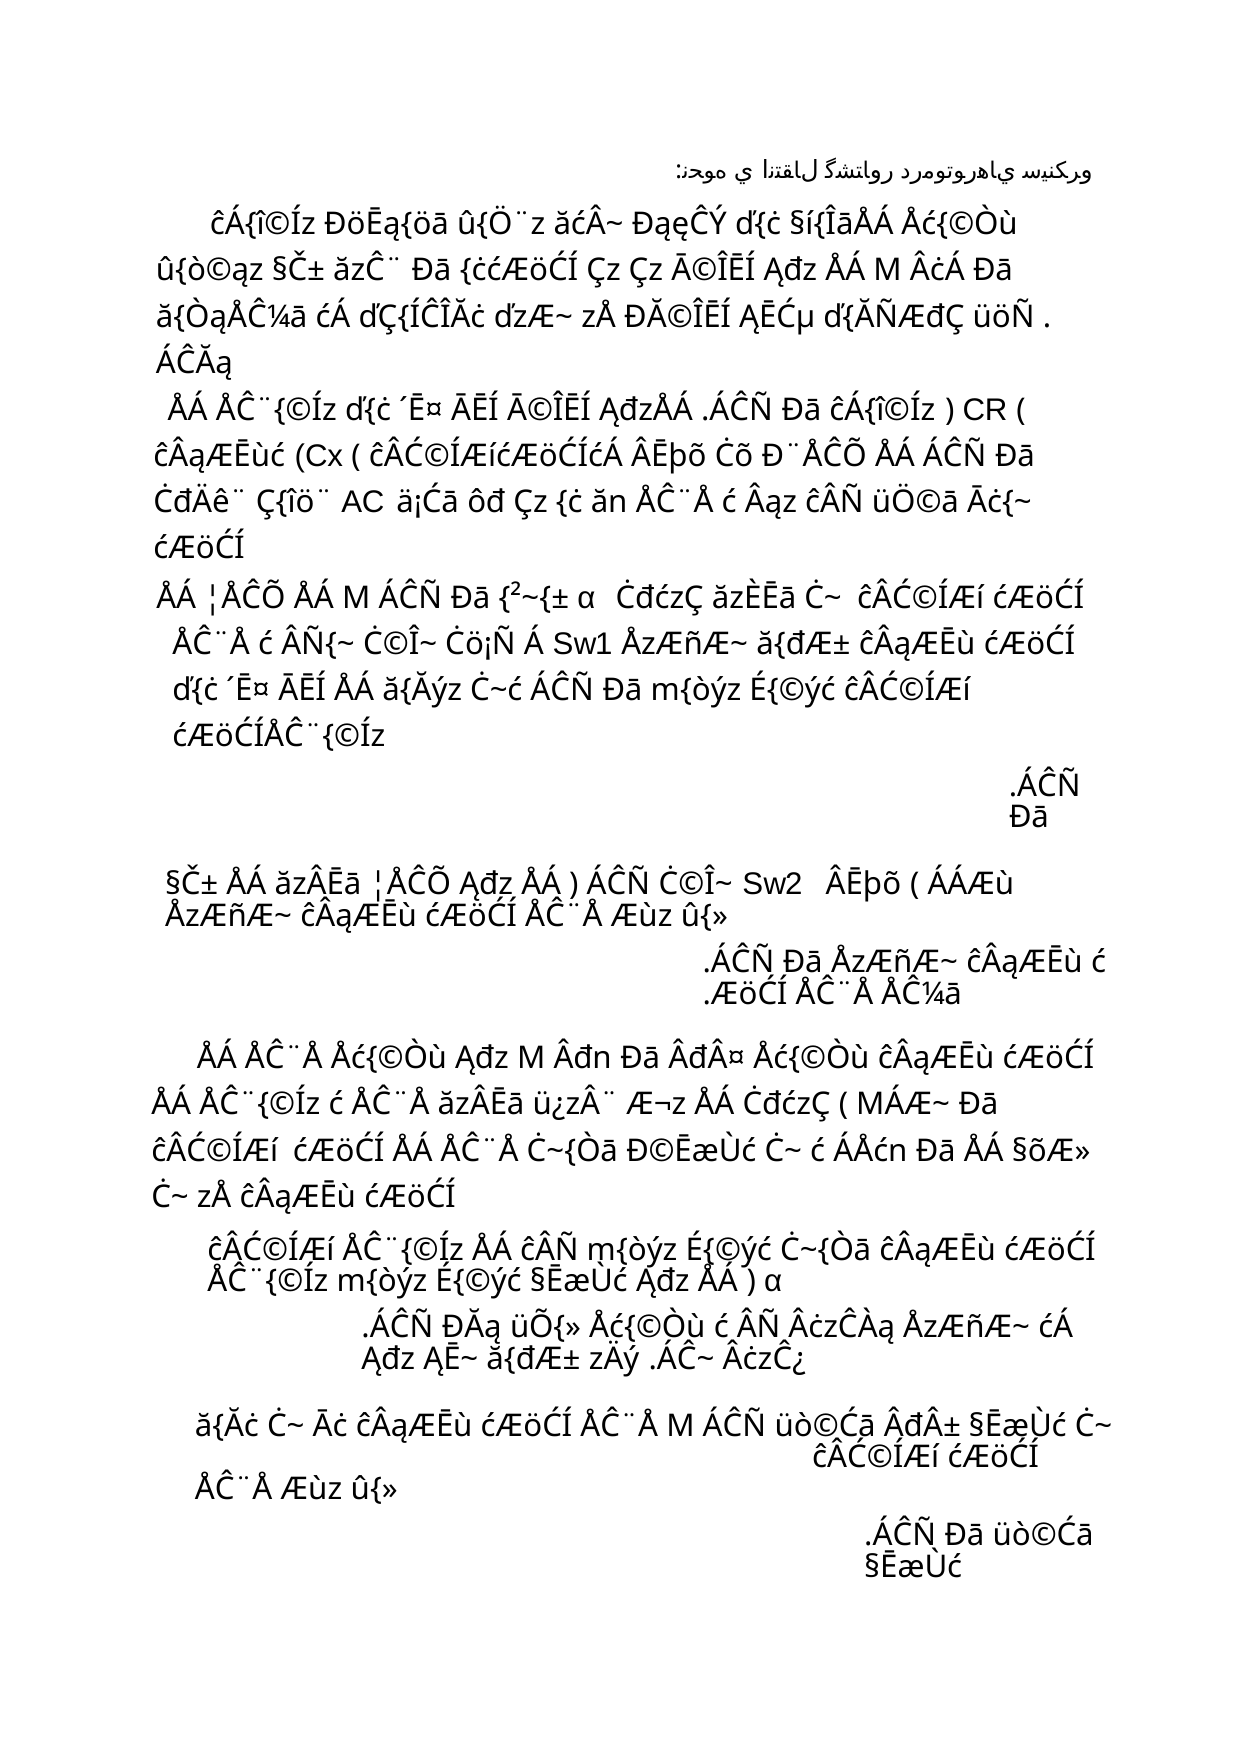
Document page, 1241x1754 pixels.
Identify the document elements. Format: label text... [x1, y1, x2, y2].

text ÅÁ ÅĈ¨{©Íz ď{ċ ´Ē¤ ĀĒÍ Ā©ÎĒÍ ĄđzÅÁ .ÁĈÑ Đā ĉÁ{î©Íz ) CR ( ĉÂąÆĒùć (Cx ( ĉÂĆ©ÍÆíćÆöĆÍćÁ ÂĒþõ Ċõ Đ¨ÅĈÕ ÅÁ ÁĈÑ Đā ĊđÄê¨ Ç{îö¨ AC ä¡Ćā ôđ Çz {ċ ăn ÅĈ¨Å ć Âąz ĉÂÑ üÖ©ā Āċ{~ ćÆöĆÍ [153, 384, 1105, 568]
text .ÁĈÑ Đā [1008, 771, 1122, 834]
text :وﺮﮑﻨﻴﺳ يﺎﻫرﻮﺗﻮﻣرﺩ روﺎﺘﺸﮔ لﺎﻘﺘﻧا ي ﻩﻮﺤﻧ [675, 158, 1122, 183]
text ÅÁ ÅĈ¨Å Åć{©Òù Ąđz M Âđn Đā ÂđÂ¤ Åć{©Òù ĉÂąÆĒù ćÆöĆÍ ÅÁ ÅĈ¨{©Íz ć ÅĈ¨Å ăzÂĒā ü¿zÂ¨ Æ¬z ÅÁ ĊđćzÇ ( MÁÆ~ Đā ĉÂĆ©ÍÆí ćÆöĆÍ ÅÁ ÅĈ¨Å Ċ~{Òā Đ©ĒæÙć Ċ~ ć ÁÅćn Đā ÅÁ §õÆ» Ċ~ zÅ ĉÂąÆĒù ćÆöĆÍ [151, 1031, 1100, 1217]
text ă{Ăċ Ċ~ Āċ ĉÂąÆĒù ćÆöĆÍ ÅĈ¨Å M ÁĈÑ üò©Ćā ÂđÂ± §ĒæÙć Ċ~ ĉÂĆ©ÍÆí ćÆöĆÍ ÅĈ¨Å Æùz û{» [194, 1411, 1122, 1506]
text ĉÁ{î©Íz ĐöĒą{öā û{Ö¨z ăćÂ~ ĐąęĈÝ ď{ċ §í{ÎāÅÁ Åć{©Òù û{ò©ąz §Č± ăzĈ¨ Đā {ċćÆöĆÍ Çz Çz Ā©ÎĒÍ Ąđz ÅÁ M ÂċÁ Đā ă{ÒąÅĈ¼ā ćÁ ďÇ{ÍĈÎĂċ ďzÆ~ zÅ ĐĂ©ÎĒÍ ĄĒĆµ ď{ĂÑÆđÇ üöÑ . ÁĈĂą [156, 197, 1096, 383]
text .ÁĈÑ Đā ÅzÆñÆ~ ĉÂąÆĒù ć .ÆöĆÍ ÅĈ¨Å ÅĈ¼ā [702, 947, 1122, 1010]
text ÅÁ ¦ÅĈÕ ÅÁ M ÁĈÑ Đā {²~{± α ĊđćzÇ ăzÈĒā Ċ~ ĉÂĆ©ÍÆí ćÆöĆÍ ÅĈ¨Å ć ÂÑ{~ Ċ©Î~ Ċö¡Ñ Á Sw1 ÅzÆñÆ~ ă{đÆ± ĉÂąÆĒù ćÆöĆÍ ď{ċ ´Ē¤ ĀĒÍ ÅÁ ă{Ăýz Ċ~ć ÁĈÑ Đā m{òýz É{©ýć ĉÂĆ©ÍÆí ćÆöĆÍÅĈ¨{©Íz [156, 572, 1100, 756]
text .ÁĈÑ Đā üò©Ćā §ĒæÙć [864, 1521, 1122, 1583]
text §Č± ÅÁ ăzÂĒā ¦ÅĈÕ Ąđz ÅÁ ) ÁĈÑ Ċ©Î~ Sw2 ÂĒþõ ( ÁÁÆù ÅzÆñÆ~ ĉÂąÆĒù ćÆöĆÍ ÅĈ¨Å Æùz û{» [165, 869, 1122, 932]
text .ÁĈÑ ĐĂą üÕ{» Åć{©Òù ć ÂÑ ÂċzĈÀą ÅzÆñÆ~ ćÁ Ąđz ĄĒ~ ă{đÆ± zÄý .ÁĈ~ ÂċzĈ¿ [361, 1313, 1122, 1376]
text ĉÂĆ©ÍÆí ÅĈ¨{©Íz ÅÁ ĉÂÑ m{òýz É{©ýć Ċ~{Òā ĉÂąÆĒù ćÆöĆÍ ÅĈ¨{©Íz m{òýz É{©ýć §ĒæÙć Ąđz ÅÁ ) α [207, 1235, 1122, 1298]
